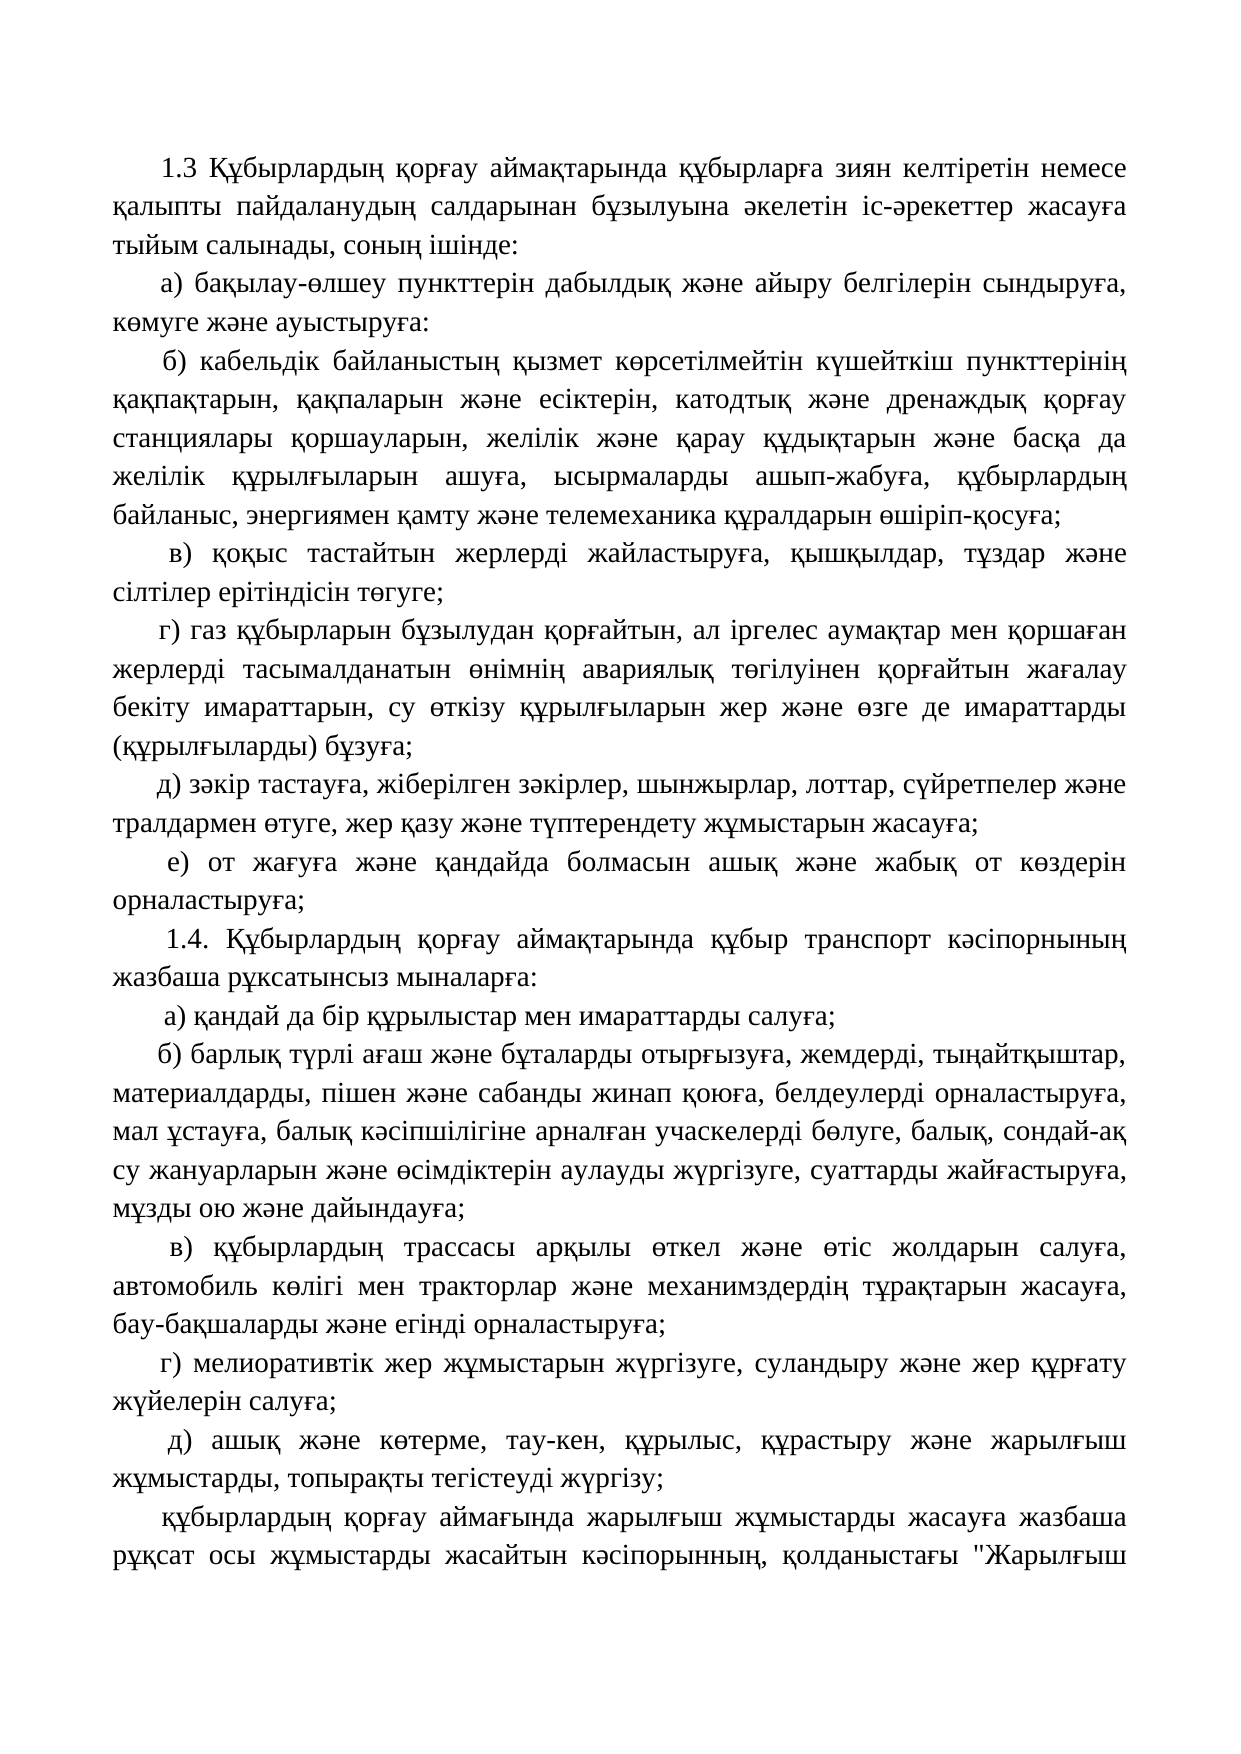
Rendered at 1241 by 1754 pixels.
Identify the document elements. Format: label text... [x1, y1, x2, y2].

text а) қандай да бір құрылыстар мен имараттарды салуға; [112, 998, 1128, 1031]
text в) қоқыс тастайтын жерлерді жайластыруға, қышқылдар, тұздар және сілтілер ерітіндісін төгуге; [112, 535, 1128, 607]
text б) барлық түрлі ағаш және бұталарды отырғызуға, жемдерді, тыңайтқыштар, материалдарды, пішен және сабанды жинап қоюға, белдеулерді орналастыруға, мал ұстауға, балық кәсіпшілігіне арналған учаскелерді бөлуге, балық, сондай-ақ су жануарларын және өсімдіктерін аулауды жүргізуге, суаттарды жайғастыруға, мұзды ою және дайындауға; [112, 1036, 1128, 1224]
text г) мелиоративтік жер жұмыстарын жүргізуге, суландыру және жер құрғату жүйелерін салуға; [112, 1345, 1128, 1417]
text е) от жағуға және қандайда болмасын ашық және жабық от көздерін орналастыруға; [112, 844, 1128, 916]
text б) кабельдік байланыстың қызмет көрсетілмейтін күшейткіш пункттерінің қақпақтарын, қақпаларын және есіктерін, катодтық және дренаждық қорғау станциялары қоршауларын, желілік және қарау құдықтарын және басқа да желілік құрылғыларын ашуға, ысырмаларды ашып-жабуға, құбырлардың байланыс, энергиямен қамту және телемеханика құралдарын өшіріп-қосуға; [112, 343, 1128, 530]
text г) газ құбырларын бұзылудан қорғайтын, ал іргелес аумақтар мен қоршаған жерлерді тасымалданатын өнімнің авариялық төгілуінен қорғайтын жағалау бекіту имараттарын, су өткізу құрылғыларын жер және өзге де имараттарды (құрылғыларды) бұзуға; [112, 612, 1128, 762]
text д) зәкір тастауға, жіберілген зәкірлер, шынжырлар, лоттар, сүйретпелер және тралдармен өтуге, жер қазу және түптерендету жұмыстарын жасауға; [112, 767, 1128, 839]
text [112, 1499, 1128, 1571]
text д) ашық және көтерме, тау-кен, құрылыс, құрастыру және жарылғыш жұмыстарды, топырақты тегістеуді жүргізу; [112, 1422, 1128, 1494]
text а) бақылау-өлшеу пункттерін дабылдық және айыру белгілерін сындыруға, көмуге және ауыстыруға: [112, 266, 1128, 338]
text 1.4. Құбырлардың қорғау аймақтарында құбыр транспорт кәсіпорнының жазбаша рұксатынсыз мыналарға: [112, 921, 1128, 993]
text 1.3 Құбырлардың қорғау аймақтарында құбырларға зиян келтіретін немесе қалыпты пайдаланудың салдарынан бұзылуына әкелетін іс-әрекеттер жасауға тыйым салынады, соның ішінде: [112, 150, 1128, 261]
text в) құбырлардың трассасы арқылы өткел және өтіс жолдарын салуға, автомобиль көлігі мен тракторлар және механимздердің тұрақтарын жасауға, бау-бақшаларды және егінді орналастыруға; [112, 1229, 1128, 1340]
